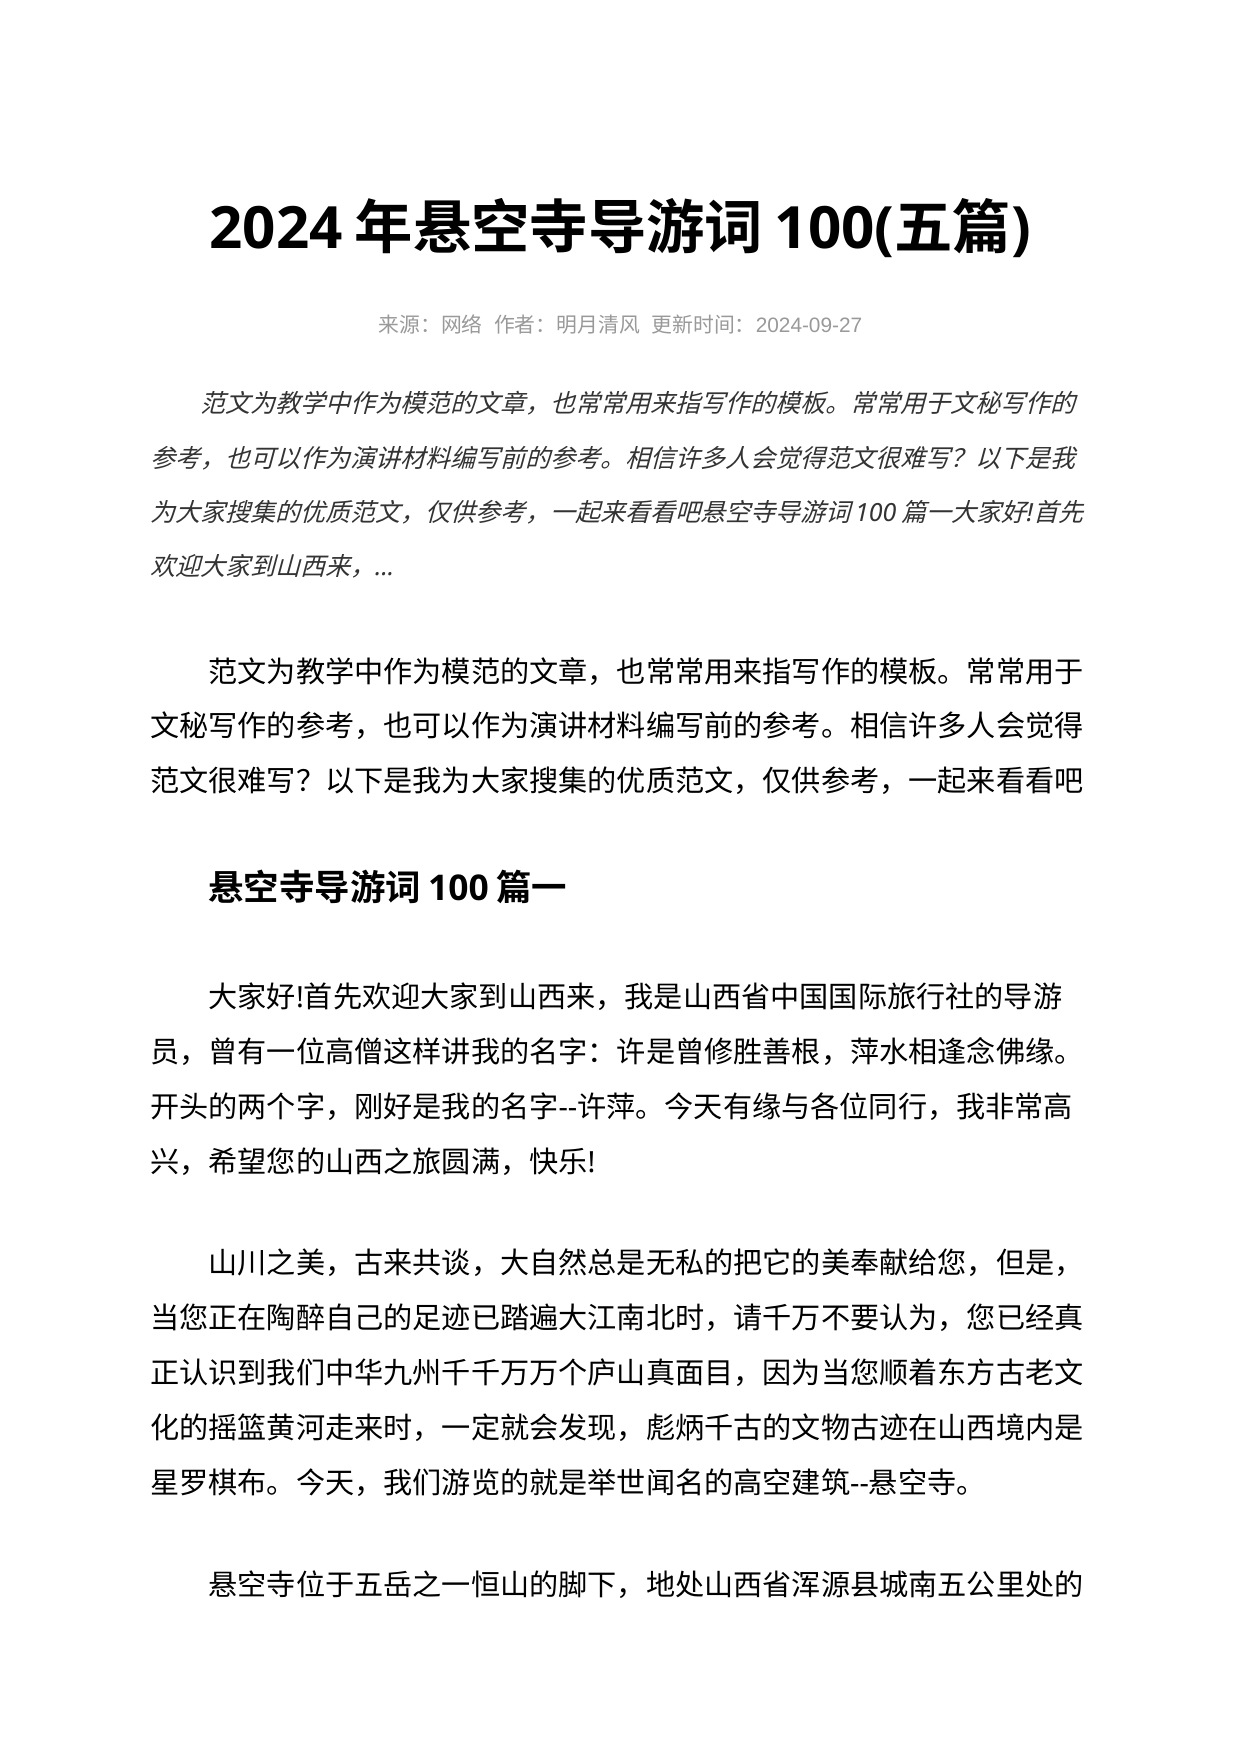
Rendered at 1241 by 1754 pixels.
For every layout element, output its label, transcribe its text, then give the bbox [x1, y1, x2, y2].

subtitle 2024年悬空寺导游词100(五篇) [150, 181, 1090, 266]
text 范文为教学中作为模范的文章，也常常用来指写作的模板。常常用于文秘写作的参考，也可以作为演讲材料编写前的参考。相信许多人会觉得范文很难写？以下是我为大家搜集的优质范文，仅供参考，一起来看看吧悬空寺导游词100篇一大家好!首先欢迎大家到山西来，... [150, 384, 1090, 583]
text 山川之美，古来共谈，大自然总是无私的把它的美奉献给您，但是，当您正在陶醉自己的足迹已踏遍大江南北时，请千万不要认为，您已经真正认识到我们中华九州千千万万个庐山真面目，因为当您顺着东方古老文化的摇篮黄河走来时，一定就会发现，彪炳千古的文物古迹在山西境内是星罗棋布。今天，我们游览的就是举世闻名的高空建筑--悬空寺。 [150, 1240, 1090, 1502]
text 范文为教学中作为模范的文章，也常常用来指写作的模板。常常用于文秘写作的参考，也可以作为演讲材料编写前的参考。相信许多人会觉得范文很难写？以下是我为大家搜集的优质范文，仅供参考，一起来看看吧 [150, 648, 1090, 800]
text 来源：网络 作者：明月清风 更新时间：2024-09-27 [150, 313, 1090, 337]
text 悬空寺导游词100篇一 [150, 860, 1090, 911]
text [150, 1562, 1090, 1604]
text 大家好!首先欢迎大家到山西来，我是山西省中国国际旅行社的导游员，曾有一位高僧这样讲我的名字：许是曾修胜善根，萍水相逢念佛缘。开头的两个字，刚好是我的名字--许萍。今天有缘与各位同行，我非常高兴，希望您的山西之旅圆满，快乐! [150, 973, 1090, 1181]
